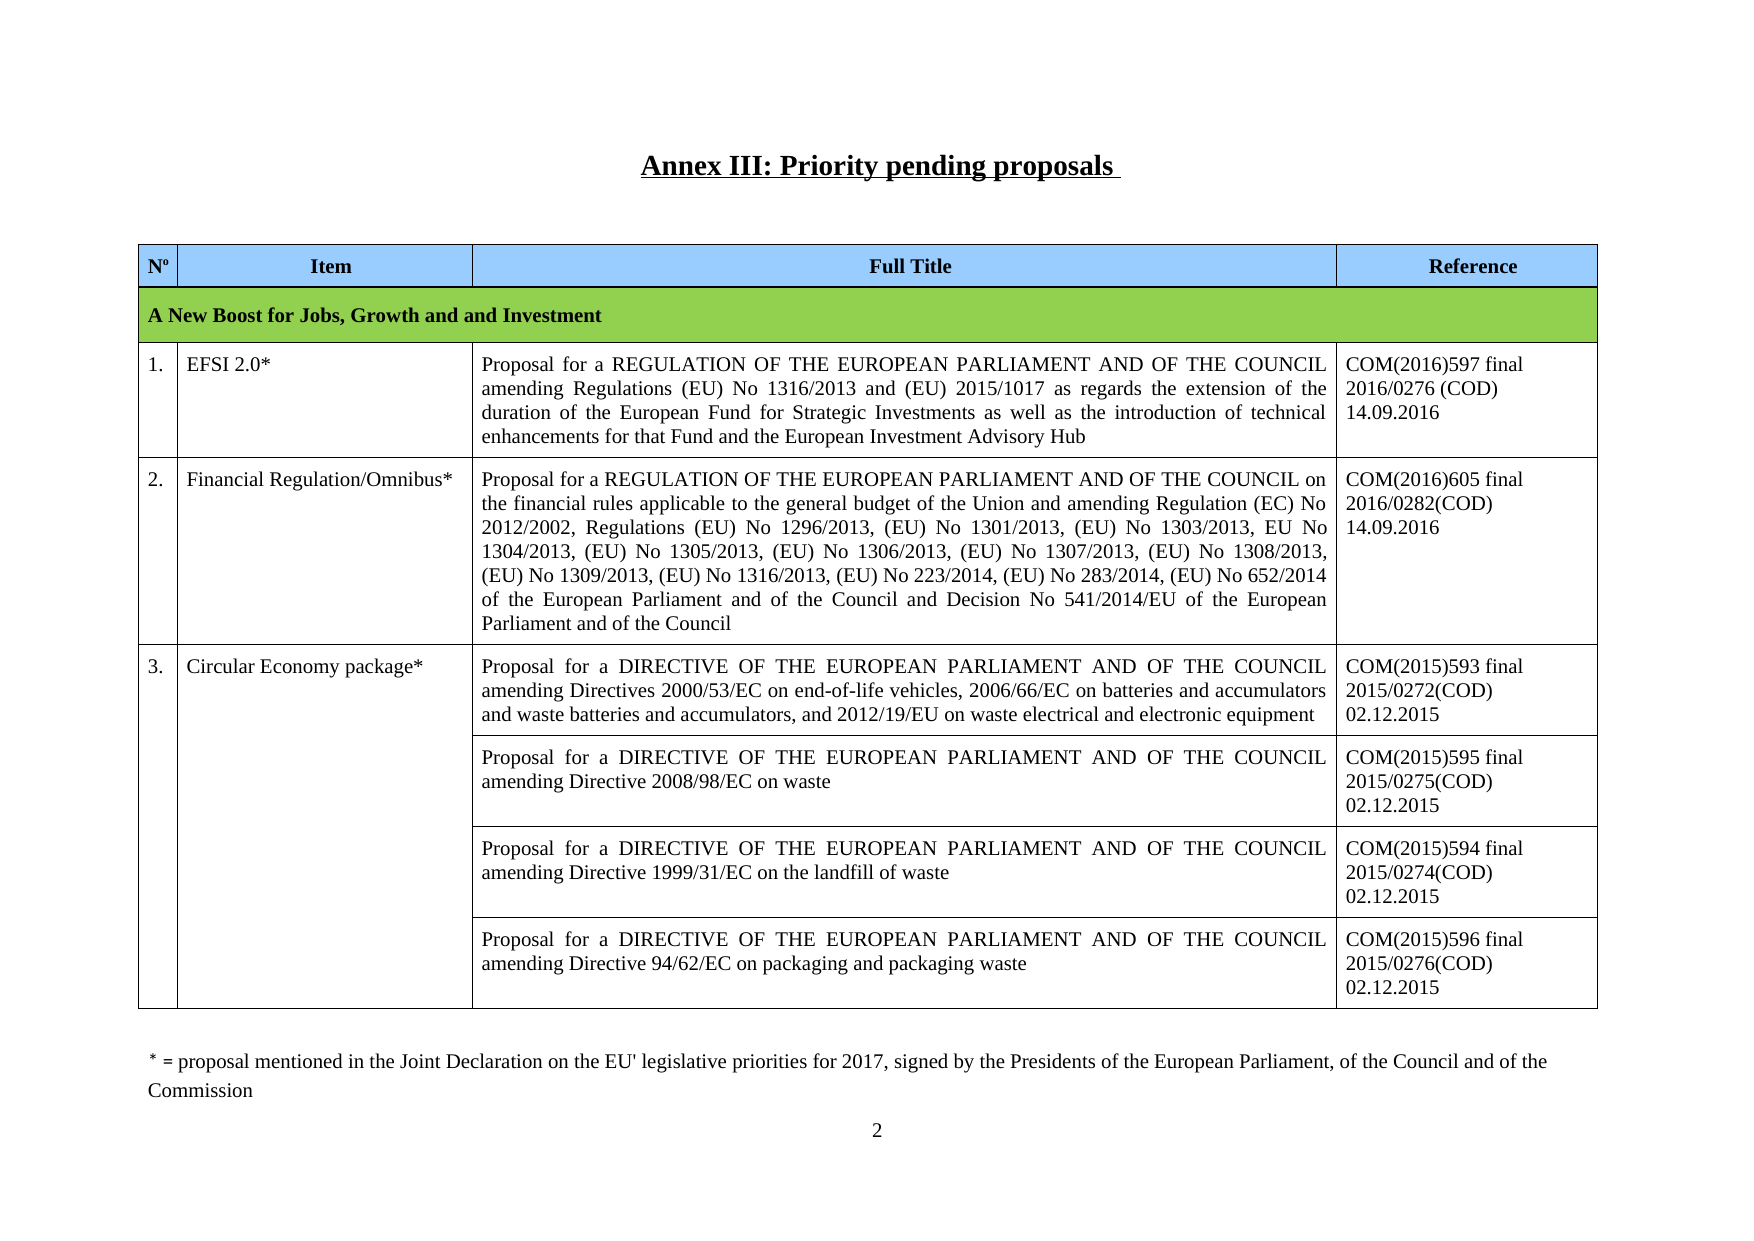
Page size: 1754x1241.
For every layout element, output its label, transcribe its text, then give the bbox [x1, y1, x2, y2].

table_cell [139, 458, 177, 644]
table_cell Proposal for a DIRECTIVE OF THE EUROPEAN PARLIAMENT AND OF THE COUNCIL amending Directive 1999/31/EC on the landfill of waste [473, 827, 1336, 917]
text Annex III: Priority pending proposals [148, 148, 1606, 181]
table_cell Proposal for a REGULATION OF THE EUROPEAN PARLIAMENT AND OF THE COUNCIL amending Regulations (EU) No 1316/2013 and (EU) 2015/1017 as regards the extension of the duration of the European Fund for Strategic Investments as well as the introduction of technical enhancements for that Fund and the European Investment Advisory Hub [473, 343, 1336, 457]
table_header Reference [1337, 245, 1597, 286]
table_cell COM(2015)595 final 2015/0275(COD) 02.12.2015 [1337, 736, 1597, 826]
table_header Item [178, 245, 472, 286]
table_cell Proposal for a REGULATION OF THE EUROPEAN PARLIAMENT AND OF THE COUNCIL on the financial rules applicable to the general budget of the Union and amending Regulation (EC) No 2012/2002, Regulations (EU) No 1296/2013, (EU) No 1301/2013, (EU) No 1303/2013, EU No 1304/2013, (EU) No 1305/2013, (EU) No 1306/2013, (EU) No 1307/2013, (EU) No 1308/2013, (EU) No 1309/2013, (EU) No 1316/2013, (EU) No 223/2014, (EU) No 283/2014, (EU) No 652/2014 of the European Parliament and of the Council and Decision No 541/2014/EU of the European Parliament and of the Council [473, 458, 1336, 644]
table_header Full Title [473, 245, 1336, 286]
table_cell COM(2016)597 final 2016/0276 (COD) 14.09.2016 [1337, 343, 1597, 457]
table_cell COM(2015)593 final 2015/0272(COD) 02.12.2015 [1337, 645, 1597, 735]
table_cell COM(2016)605 final 2016/0282(COD) 14.09.2016 [1337, 458, 1597, 644]
table_cell Proposal for a DIRECTIVE OF THE EUROPEAN PARLIAMENT AND OF THE COUNCIL amending Directive 94/62/EC on packaging and packaging waste [473, 918, 1336, 1008]
table_cell EFSI 2.0* [178, 343, 472, 457]
table_cell Proposal for a DIRECTIVE OF THE EUROPEAN PARLIAMENT AND OF THE COUNCIL amending Directive 2008/98/EC on waste [473, 736, 1336, 826]
table_cell Financial Regulation/Omnibus* [178, 458, 472, 644]
table_cell A New Boost for Jobs, Growth and and Investment [139, 288, 1597, 342]
table_cell Circular Economy package* [178, 645, 472, 1008]
table_cell [139, 343, 177, 457]
table_header No [139, 245, 177, 286]
table_cell Proposal for a DIRECTIVE OF THE EUROPEAN PARLIAMENT AND OF THE COUNCIL amending Directives 2000/53/EC on end-of-life vehicles, 2006/66/EC on batteries and accumulators and waste batteries and accumulators, and 2012/19/EU on waste electrical and electronic equipment [473, 645, 1336, 735]
table_cell [139, 645, 177, 1008]
table_cell COM(2015)596 final 2015/0276(COD) 02.12.2015 [1337, 918, 1597, 1008]
table_cell COM(2015)594 final 2015/0274(COD) 02.12.2015 [1337, 827, 1597, 917]
